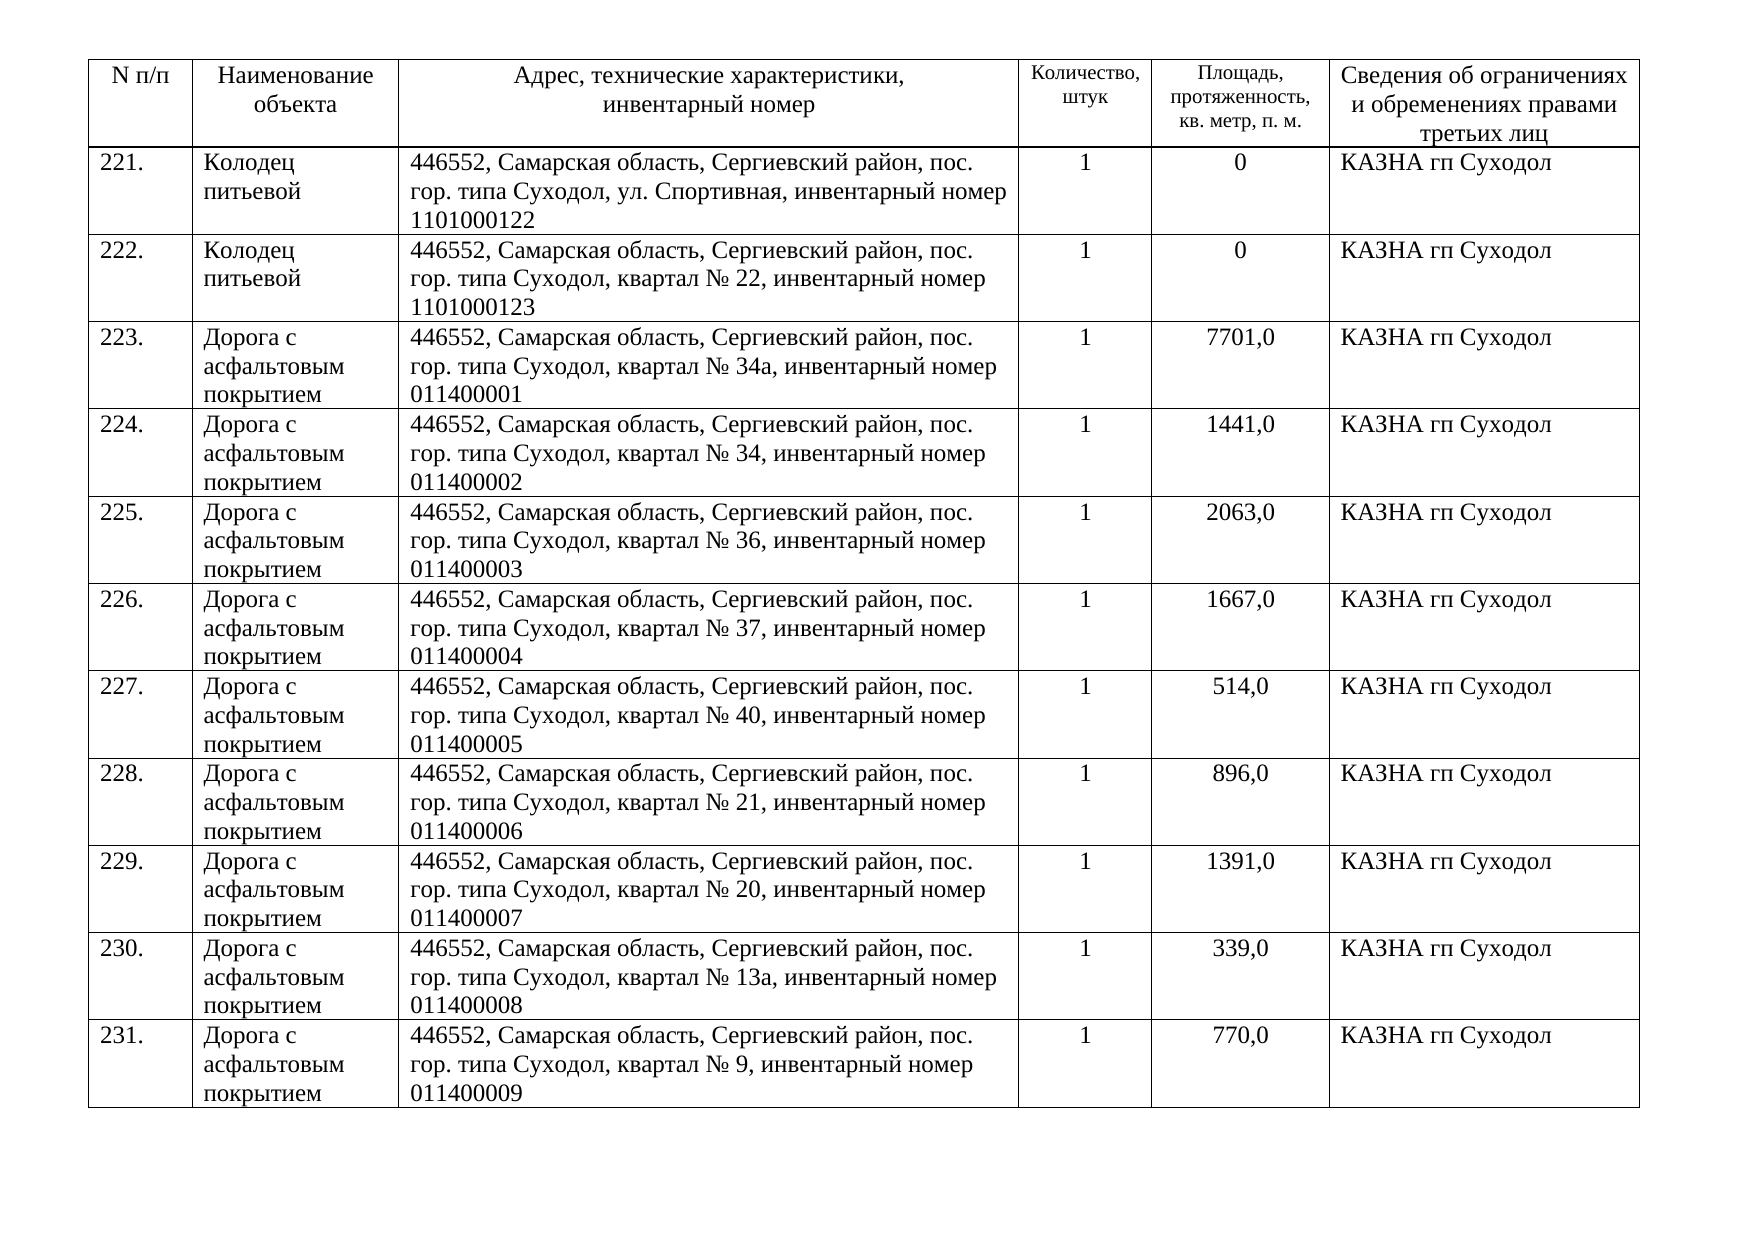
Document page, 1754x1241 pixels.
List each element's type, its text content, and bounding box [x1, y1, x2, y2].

table_cell Колодец питьевой [193, 235, 398, 321]
table_cell 0 [1152, 235, 1329, 321]
table_header N п/п [89, 60, 192, 146]
table_cell Колодец питьевой [193, 148, 398, 234]
table_cell Дорога с асфальтовым покрытием [193, 322, 398, 408]
table_cell 446552, Самарская область, Сергиевский район, пос. гор. типа Суходол, квартал № 34а, инвентарный номер 011400001 [399, 322, 1018, 408]
table_cell 1 [1019, 933, 1151, 1019]
table_header Адрес, технические характеристики, инвентарный номер [399, 60, 1018, 146]
table_cell КАЗНА гп Суходол [1330, 846, 1639, 932]
table_cell 1441,0 [1152, 409, 1329, 496]
table_cell 1 [1019, 671, 1151, 757]
table_cell 446552, Самарская область, Сергиевский район, пос. гор. типа Суходол, ул. Спортивная, инвентарный номер 1101000122 [399, 148, 1018, 234]
table_cell 1 [1019, 1020, 1151, 1107]
table_cell [89, 759, 192, 845]
table_cell [89, 497, 192, 583]
table_cell 2063,0 [1152, 497, 1329, 583]
table_cell 896,0 [1152, 759, 1329, 845]
table_cell КАЗНА гп Суходол [1330, 409, 1639, 496]
table_cell 446552, Самарская область, Сергиевский район, пос. гор. типа Суходол, квартал № 40, инвентарный номер 011400005 [399, 671, 1018, 757]
table_cell Дорога с асфальтовым покрытием [193, 584, 398, 670]
table_cell КАЗНА гп Суходол [1330, 235, 1639, 321]
table_cell КАЗНА гп Суходол [1330, 148, 1639, 234]
table_cell 446552, Самарская область, Сергиевский район, пос. гор. типа Суходол, квартал № 36, инвентарный номер 011400003 [399, 497, 1018, 583]
table_cell 770,0 [1152, 1020, 1329, 1107]
table_cell 1 [1019, 409, 1151, 496]
table_header Наименование объекта [193, 60, 398, 146]
table_cell 1 [1019, 497, 1151, 583]
table_cell 1 [1019, 846, 1151, 932]
table_cell 1 [1019, 148, 1151, 234]
table_cell [89, 322, 192, 408]
table_cell [89, 148, 192, 234]
table_cell [89, 671, 192, 757]
table_cell Дорога с асфальтовым покрытием [193, 1020, 398, 1107]
table_cell 7701,0 [1152, 322, 1329, 408]
table_cell [89, 409, 192, 496]
table_cell 1 [1019, 235, 1151, 321]
table_cell 446552, Самарская область, Сергиевский район, пос. гор. типа Суходол, квартал № 22, инвентарный номер 1101000123 [399, 235, 1018, 321]
table_cell 1 [1019, 759, 1151, 845]
table_cell 0 [1152, 148, 1329, 234]
table_cell 339,0 [1152, 933, 1329, 1019]
table_cell Дорога с асфальтовым покрытием [193, 933, 398, 1019]
table_cell 446552, Самарская область, Сергиевский район, пос. гор. типа Суходол, квартал № 13а, инвентарный номер 011400008 [399, 933, 1018, 1019]
table_cell 1 [1019, 584, 1151, 670]
table_cell [89, 933, 192, 1019]
table_cell КАЗНА гп Суходол [1330, 933, 1639, 1019]
table_cell 446552, Самарская область, Сергиевский район, пос. гор. типа Суходол, квартал № 21, инвентарный номер 011400006 [399, 759, 1018, 845]
table_header Сведения об ограничениях и обременениях правами третьих лиц [1330, 60, 1639, 146]
table_cell 514,0 [1152, 671, 1329, 757]
table_cell Дорога с асфальтовым покрытием [193, 759, 398, 845]
table_header Площадь, протяженность, кв. метр, п. м. [1152, 60, 1329, 146]
table_cell КАЗНА гп Суходол [1330, 584, 1639, 670]
table_cell Дорога с асфальтовым покрытием [193, 671, 398, 757]
table_cell [89, 1020, 192, 1107]
table_cell 446552, Самарская область, Сергиевский район, пос. гор. типа Суходол, квартал № 34, инвентарный номер 011400002 [399, 409, 1018, 496]
table_cell [89, 846, 192, 932]
table_cell Дорога с асфальтовым покрытием [193, 846, 398, 932]
table_header Количество, штук [1019, 60, 1151, 146]
table_cell 446552, Самарская область, Сергиевский район, пос. гор. типа Суходол, квартал № 9, инвентарный номер 011400009 [399, 1020, 1018, 1107]
table_cell КАЗНА гп Суходол [1330, 671, 1639, 757]
table_cell 446552, Самарская область, Сергиевский район, пос. гор. типа Суходол, квартал № 37, инвентарный номер 011400004 [399, 584, 1018, 670]
table_cell КАЗНА гп Суходол [1330, 497, 1639, 583]
table_cell [89, 584, 192, 670]
table_cell Дорога с асфальтовым покрытием [193, 409, 398, 496]
table_cell Дорога с асфальтовым покрытием [193, 497, 398, 583]
table_cell КАЗНА гп Суходол [1330, 322, 1639, 408]
table_cell КАЗНА гп Суходол [1330, 759, 1639, 845]
table_cell 446552, Самарская область, Сергиевский район, пос. гор. типа Суходол, квартал № 20, инвентарный номер 011400007 [399, 846, 1018, 932]
table_cell 1 [1019, 322, 1151, 408]
table_cell КАЗНА гп Суходол [1330, 1020, 1639, 1107]
table_cell [89, 235, 192, 321]
table_cell 1667,0 [1152, 584, 1329, 670]
table_cell 1391,0 [1152, 846, 1329, 932]
